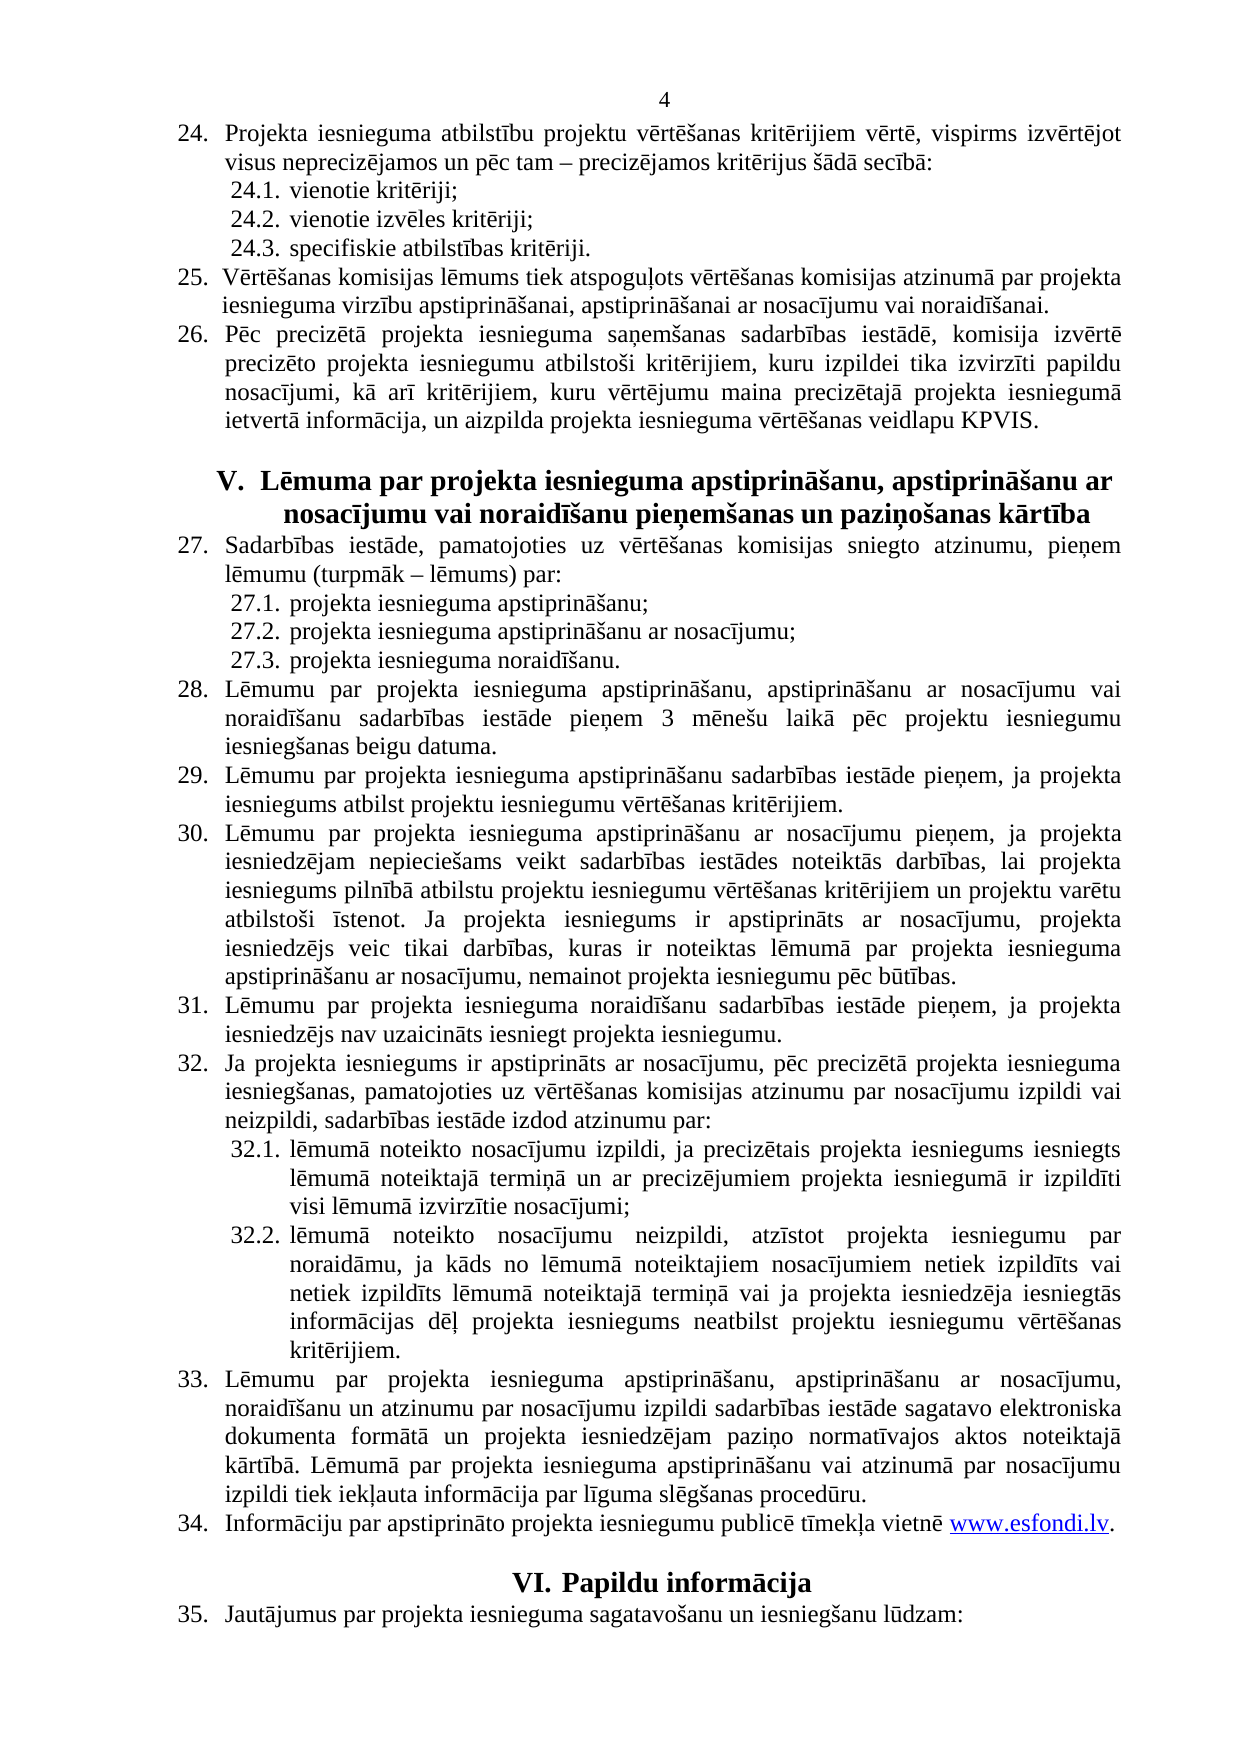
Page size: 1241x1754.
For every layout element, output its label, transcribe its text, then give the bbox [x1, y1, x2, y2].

list projekta iesnieguma apstiprināšanu; [230, 588, 1122, 616]
list Ja projekta iesniegums ir apstiprināts ar nosacījumu, pēc precizētā projekta iesnieguma iesniegšanas, pamatojoties uz vērtēšanas komisijas atzinumu par nosacījumu izpildi vai neizpildi, sadarbības iestāde izdod atzinumu par: [177, 1048, 1122, 1134]
list projekta iesnieguma noraidīšanu. [230, 645, 1122, 674]
list Pēc precizētā projekta iesnieguma saņemšanas sadarbības iestādē, komisija izvērtē precizēto projekta iesniegumu atbilstoši kritērijiem, kuru izpildei tika izvirzīti papildu nosacījumi, kā arī kritērijiem, kuru vērtējumu maina precizētajā projekta iesniegumā ietvertā informācija, un aizpilda projekta iesnieguma vērtēšanas veidlapu KPVIS. [177, 319, 1122, 434]
list specifiskie atbilstības kritēriji. [230, 233, 1122, 262]
list Lēmumu par projekta iesnieguma apstiprināšanu, apstiprināšanu ar nosacījumu, noraidīšanu un atzinumu par nosacījumu izpildi sadarbības iestāde sagatavo elektroniska dokumenta formātā un projekta iesniedzējam paziņo normatīvajos aktos noteiktajā kārtībā. Lēmumā par projekta iesnieguma apstiprināšanu vai atzinumā par nosacījumu izpildi tiek iekļauta informācija par līguma slēgšanas procedūru. [177, 1364, 1122, 1508]
list vienotie izvēles kritēriji; [230, 204, 1122, 233]
list Lēmumu par projekta iesnieguma apstiprināšanu ar nosacījumu pieņem, ja projekta iesniedzējam nepieciešams veikt sadarbības iestādes noteiktās darbības, lai projekta iesniegums pilnībā atbilstu projektu iesniegumu vērtēšanas kritērijiem un projektu varētu atbilstoši īstenot. Ja projekta iesniegums ir apstiprināts ar nosacījumu, projekta iesniedzējs veic tikai darbības, kuras ir noteiktas lēmumā par projekta iesnieguma apstiprināšanu ar nosacījumu, nemainot projekta iesniegumu pēc būtības. [177, 818, 1122, 990]
list Jautājumus par projekta iesnieguma sagatavošanu un iesniegšanu lūdzam: [177, 1599, 1122, 1627]
list Lēmuma par projekta iesnieguma apstiprināšanu, apstiprināšanu ar nosacījumu vai noraidīšanu pieņemšanas un paziņošanas kārtība [222, 463, 1122, 530]
list vienotie kritēriji; [230, 176, 1122, 204]
list Vērtēšanas komisijas lēmums tiek atspoguļots vērtēšanas komisijas atzinumā par projekta iesnieguma virzību apstiprināšanai, apstiprināšanai ar nosacījumu vai noraidīšanai. [177, 262, 1122, 319]
list lēmumā noteikto nosacījumu neizpildi, atzīstot projekta iesniegumu par noraidāmu, ja kāds no lēmumā noteiktajiem nosacījumiem netiek izpildīts vai netiek izpildīts lēmumā noteiktajā termiņā vai ja projekta iesniedzēja iesniegtās informācijas dēļ projekta iesniegums neatbilst projektu iesniegumu vērtēšanas kritērijiem. [230, 1220, 1122, 1364]
list Lēmumu par projekta iesnieguma apstiprināšanu, apstiprināšanu ar nosacījumu vai noraidīšanu sadarbības iestāde pieņem 3 mēnešu laikā pēc projektu iesniegumu iesniegšanas beigu datuma. [177, 674, 1122, 760]
list Informāciju par apstiprināto projekta iesniegumu publicē tīmekļa vietnē www.esfondi.lv. [177, 1508, 1122, 1536]
list lēmumā noteikto nosacījumu izpildi, ja precizētais projekta iesniegums iesniegts lēmumā noteiktajā termiņā un ar precizējumiem projekta iesniegumā ir izpildīti visi lēmumā izvirzītie nosacījumi; [230, 1134, 1122, 1220]
list Lēmumu par projekta iesnieguma noraidīšanu sadarbības iestāde pieņem, ja projekta iesniedzējs nav uzaicināts iesniegt projekta iesniegumu. [177, 990, 1122, 1048]
list Lēmumu par projekta iesnieguma apstiprināšanu sadarbības iestāde pieņem, ja projekta iesniegums atbilst projektu iesniegumu vērtēšanas kritērijiem. [177, 760, 1122, 818]
list Papildu informācija [222, 1565, 1122, 1599]
list projekta iesnieguma apstiprināšanu ar nosacījumu; [230, 616, 1122, 645]
list Projekta iesnieguma atbilstību projektu vērtēšanas kritērijiem vērtē, vispirms izvērtējot visus neprecizējamos un pēc tam – precizējamos kritērijus šādā secībā: [177, 118, 1122, 176]
list Sadarbības iestāde, pamatojoties uz vērtēšanas komisijas sniegto atzinumu, pieņem lēmumu (turpmāk – lēmums) par: [177, 530, 1122, 588]
